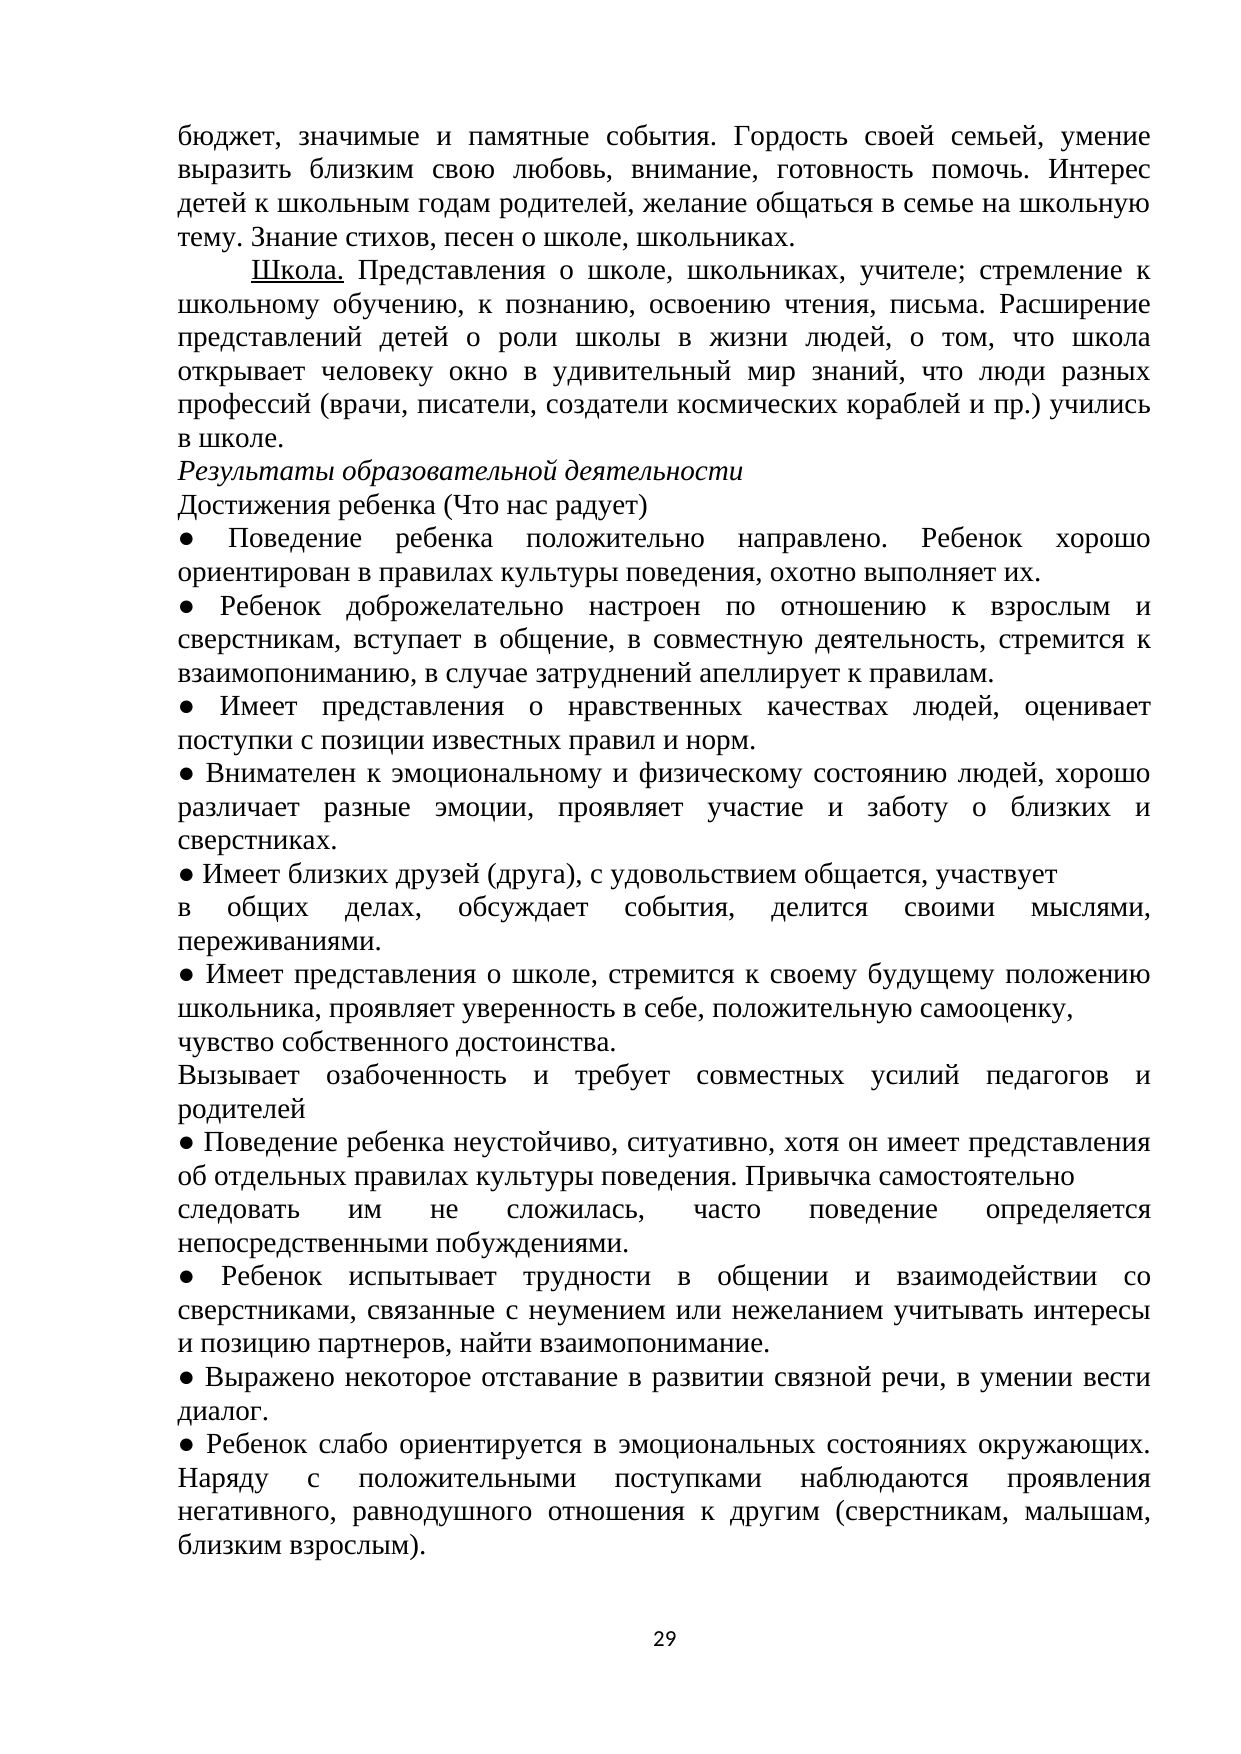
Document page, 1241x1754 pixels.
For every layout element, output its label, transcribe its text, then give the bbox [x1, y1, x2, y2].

text Вызывает озабоченность и требует совместных усилий педагогов и родителей [177, 1057, 1152, 1124]
text ● Поведение ребенка неустойчиво, ситуативно, хотя он имеет представления об отдельных правилах культуры поведения. Привычка самостоятельно [177, 1124, 1152, 1191]
text в общих делах, обсуждает события, делится своими мыслями, переживаниями. [177, 889, 1152, 957]
text чувство собственного достоинства. [177, 1024, 1152, 1057]
text Школа. Представления о школе, школьниках, учителе; стремление к школьному обучению, к познанию, освоению чтения, письма. Расширение представлений детей о роли школы в жизни людей, о том, что школа открывает человеку окно в удивительный мир знаний, что люди разных профессий (врачи, писатели, создатели космических кораблей и пр.) учились в школе. [177, 252, 1152, 453]
text ● Выражено некоторое отставание в развитии связной речи, в умении вести диалог. [177, 1359, 1152, 1426]
text Результаты образовательной деятельности [177, 453, 1152, 487]
text ● Имеет представления о школе, стремится к своему будущему положению школьника, проявляет уверенность в себе, положительную самооценку, [177, 957, 1152, 1024]
text ● Внимателен к эмоциональному и физическому состоянию людей, хорошо различает разные эмоции, проявляет участие и заботу о близких и сверстниках. [177, 755, 1152, 856]
text следовать им не сложилась, часто поведение определяется непосредственными побуждениями. [177, 1191, 1152, 1258]
text ● Ребенок слабо ориентируется в эмоциональных состояниях окружающих. Наряду с положительными поступками наблюдаются проявления негативного, равнодушного отношения к другим (сверстникам, малышам, близким взрослым). [177, 1426, 1152, 1560]
text Достижения ребенка (Что нас радует) [177, 487, 1152, 521]
text ● Ребенок доброжелательно настроен по отношению к взрослым и сверстникам, вступает в общение, в совместную деятельность, стремится к взаимопониманию, в случае затруднений апеллирует к правилам. [177, 588, 1152, 688]
text ● Поведение ребенка положительно направлено. Ребенок хорошо ориентирован в правилах культуры поведения, охотно выполняет их. [177, 521, 1152, 588]
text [177, 118, 1152, 252]
text ● Ребенок испытывает трудности в общении и взаимодействии со сверстниками, связанные с неумением или нежеланием учитывать интересы и позицию партнеров, найти взаимопонимание. [177, 1258, 1152, 1359]
text ● Имеет представления о нравственных качествах людей, оценивает поступки с позиции известных правил и норм. [177, 688, 1152, 755]
text ● Имеет близких друзей (друга), с удовольствием общается, участвует [177, 856, 1152, 889]
